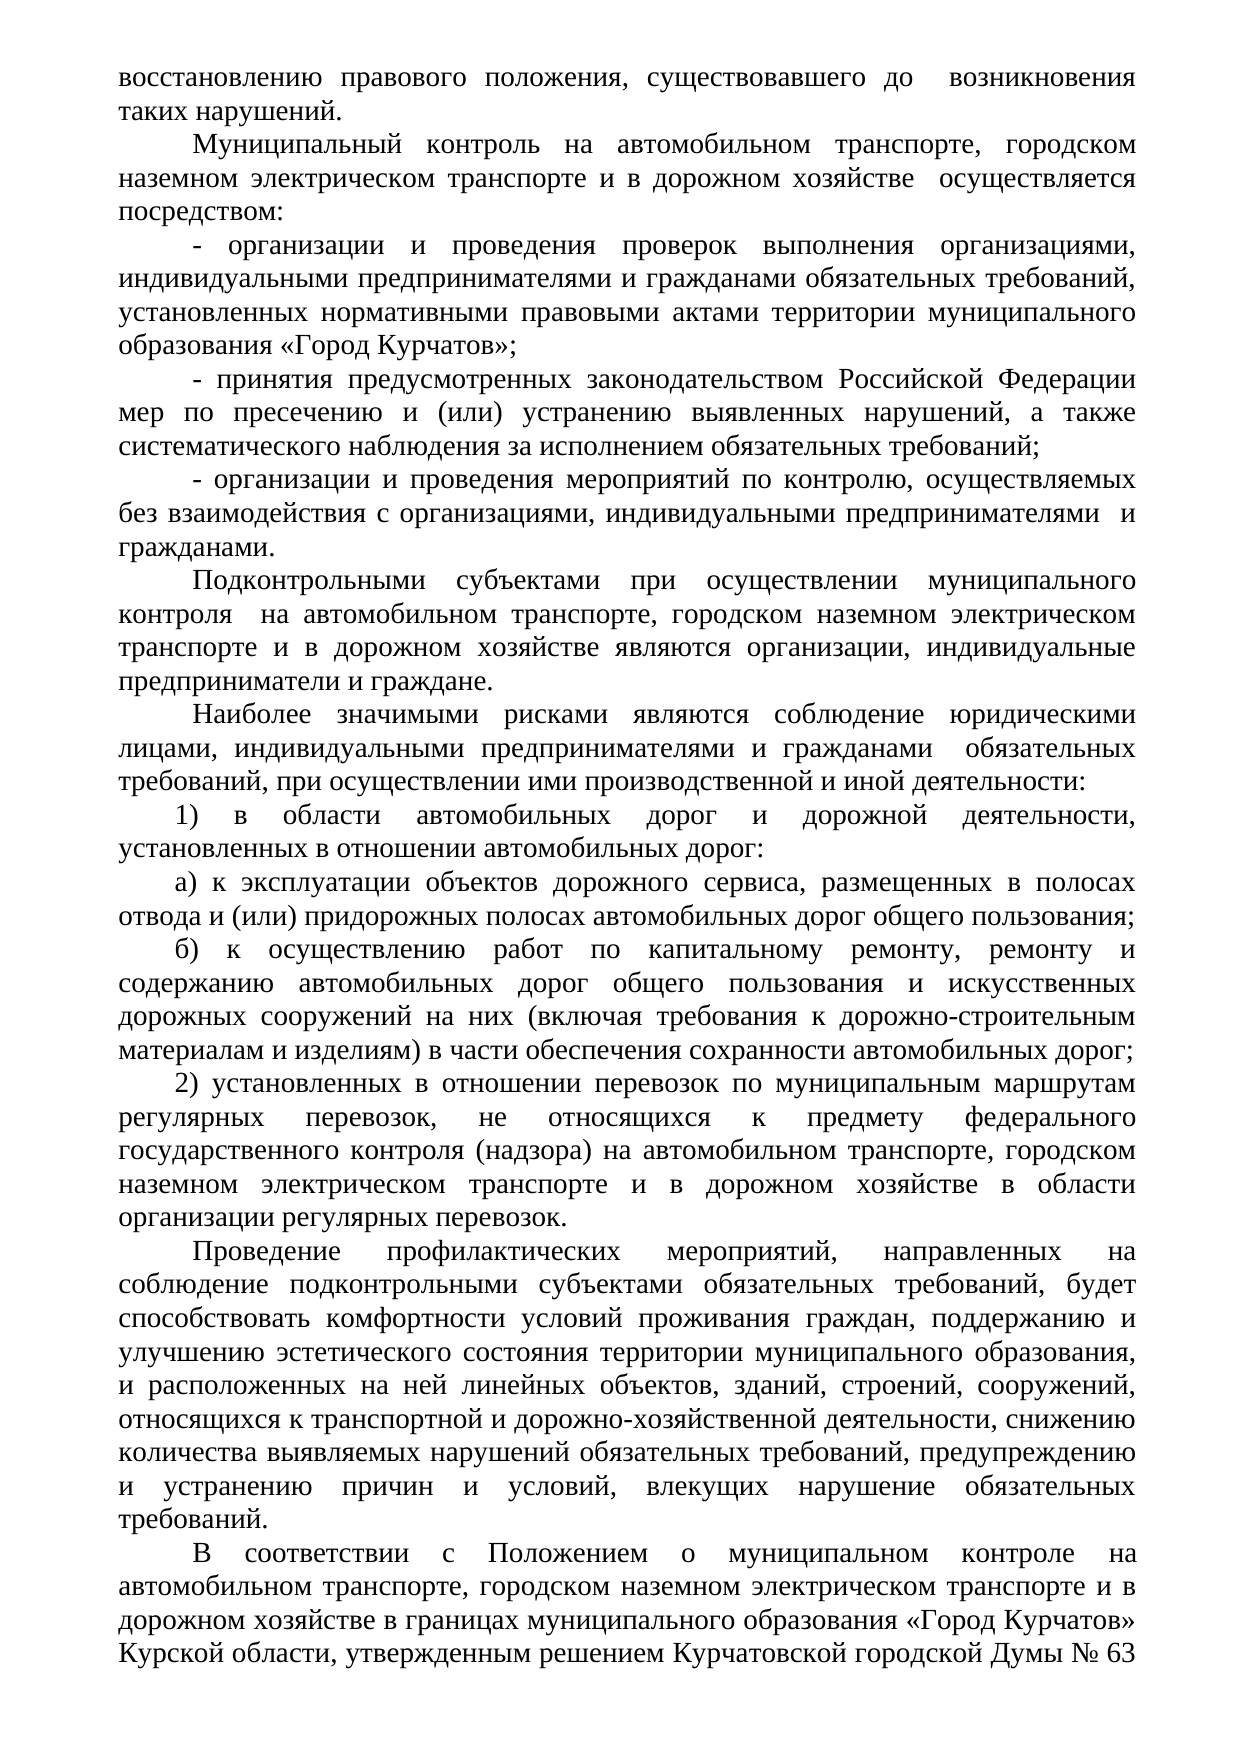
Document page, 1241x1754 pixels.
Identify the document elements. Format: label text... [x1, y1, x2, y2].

text Наиболее значимыми рисками являются соблюдение юридическими лицами, индивидуальными предпринимателями и гражданами обязательных требований, при осуществлении ими производственной и иной деятельности: [118, 696, 1137, 797]
text Подконтрольными субъектами при осуществлении муниципального контроля на автомобильном транспорте, городском наземном электрическом транспорте и в дорожном хозяйстве являются организации, индивидуальные предприниматели и граждане. [118, 562, 1137, 696]
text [118, 59, 1137, 126]
text - принятия предусмотренных законодательством Российской Федерации мер по пресечению и (или) устранению выявленных нарушений, а также систематического наблюдения за исполнением обязательных требований; [118, 361, 1137, 462]
text 2) установленных в отношении перевозок по муниципальным маршрутам регулярных перевозок, не относящихся к предмету федерального государственного контроля (надзора) на автомобильном транспорте, городском наземном электрическом транспорте и в дорожном хозяйстве в области организации регулярных перевозок. [118, 1065, 1137, 1233]
text 1) в области автомобильных дорог и дорожной деятельности, установленных в отношении автомобильных дорог: [118, 797, 1137, 864]
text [118, 1535, 1137, 1669]
text Проведение профилактических мероприятий, направленных на соблюдение подконтрольными субъектами обязательных требований, будет способствовать комфортности условий проживания граждан, поддержанию и улучшению эстетического состояния территории муниципального образования, и расположенных на ней линейных объектов, зданий, строений, сооружений, относящихся к транспортной и дорожно-хозяйственной деятельности, снижению количества выявляемых нарушений обязательных требований, предупреждению и устранению причин и условий, влекущих нарушение обязательных требований. [118, 1233, 1137, 1535]
text - организации и проведения проверок выполнения организациями, индивидуальными предпринимателями и гражданами обязательных требований, установленных нормативными правовыми актами территории муниципального образования «Город Курчатов»; [118, 227, 1137, 361]
text а) к эксплуатации объектов дорожного сервиса, размещенных в полосах отвода и (или) придорожных полосах автомобильных дорог общего пользования; [118, 864, 1137, 931]
text б) к осуществлению работ по капитальному ремонту, ремонту и содержанию автомобильных дорог общего пользования и искусственных дорожных сооружений на них (включая требования к дорожно-строительным материалам и изделиям) в части обеспечения сохранности автомобильных дорог; [118, 931, 1137, 1065]
text - организации и проведения мероприятий по контролю, осуществляемых без взаимодействия с организациями, индивидуальными предпринимателями и гражданами. [118, 462, 1137, 562]
text Муниципальный контроль на автомобильном транспорте, городском наземном электрическом транспорте и в дорожном хозяйстве осуществляется посредством: [118, 126, 1137, 227]
